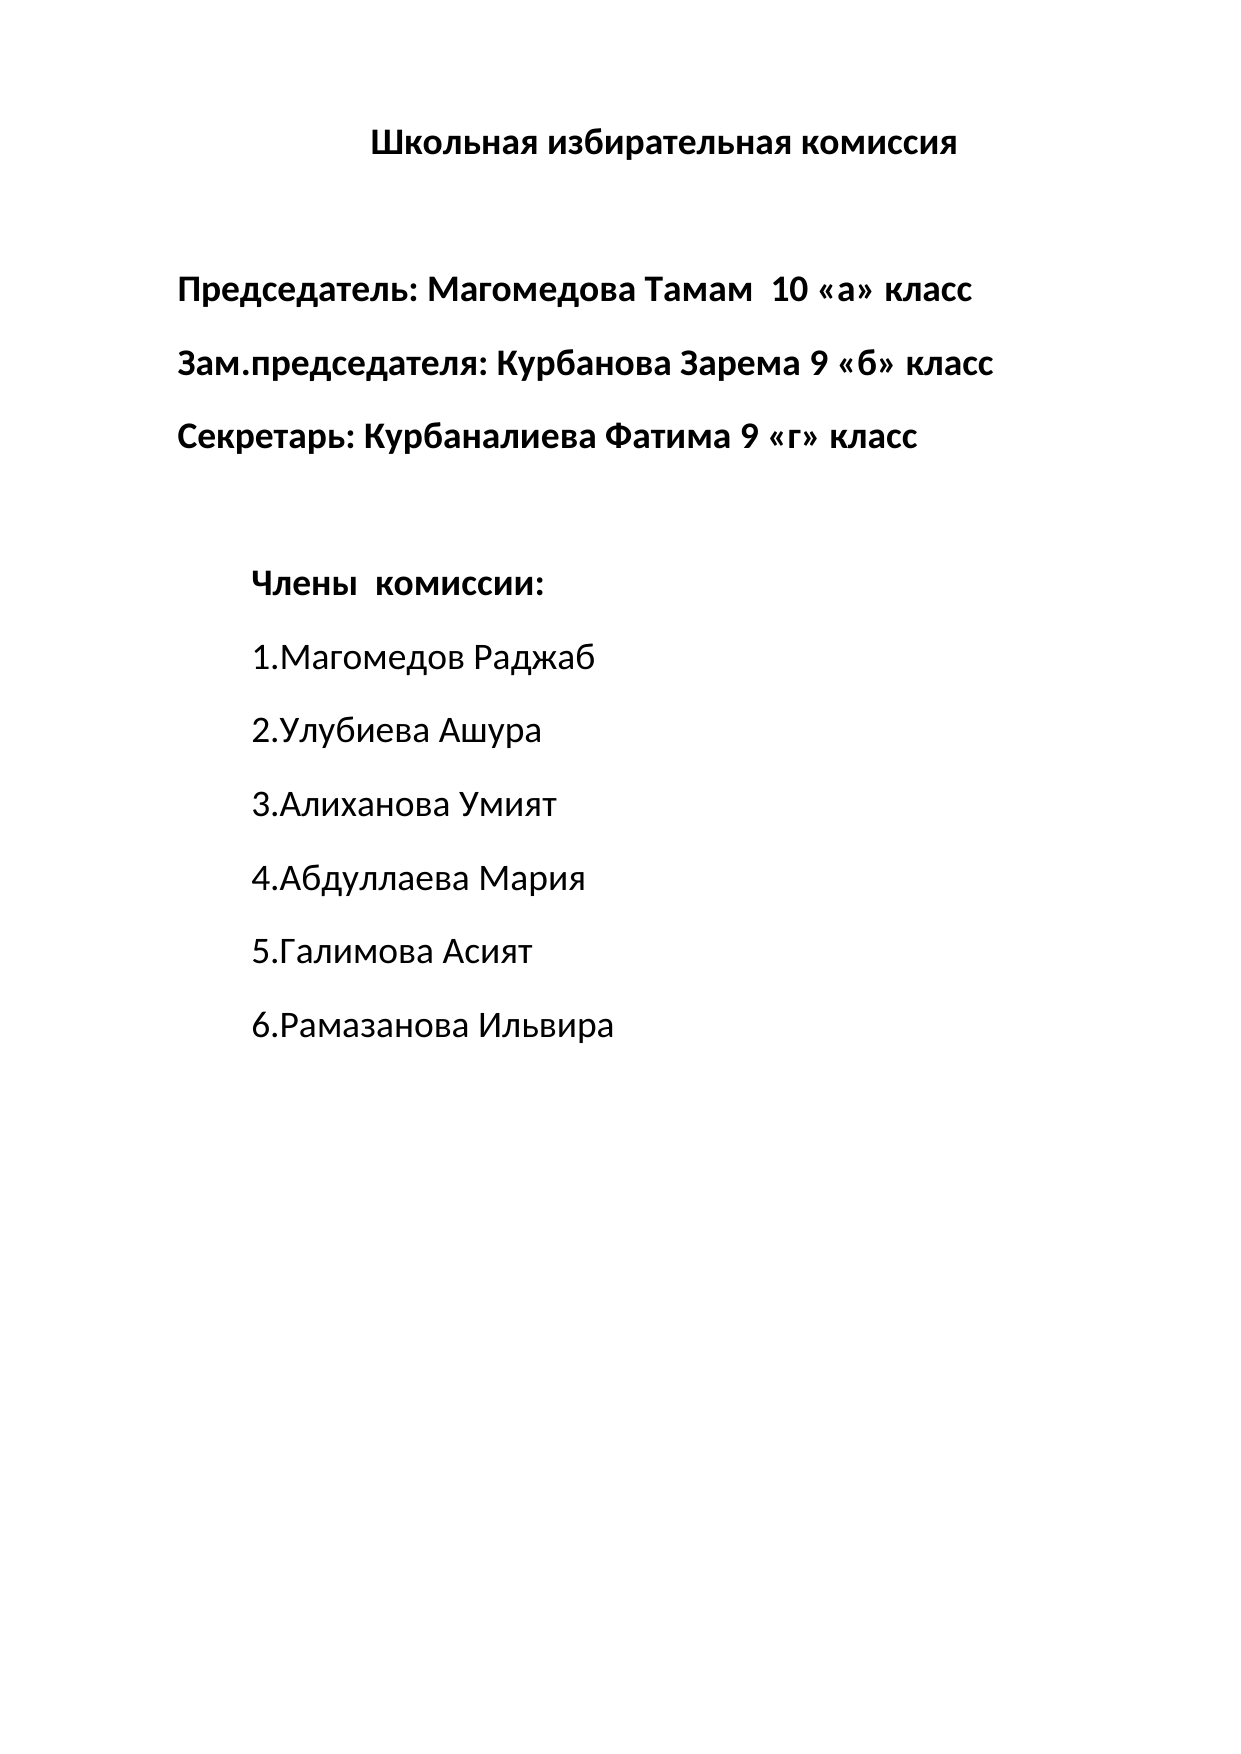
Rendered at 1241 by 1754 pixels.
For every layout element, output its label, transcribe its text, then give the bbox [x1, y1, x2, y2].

text Председатель: Магомедова Тамам 10 «а» класс [177, 265, 1152, 311]
text Зам.председателя: Курбанова Зарема 9 «б» класс [177, 339, 1152, 384]
text 1.Магомедов Раджаб [177, 633, 1152, 679]
text 6.Рамазанова Ильвира [177, 1001, 1152, 1046]
text 3.Алиханова Умият [177, 780, 1152, 826]
text 5.Галимова Асият [177, 927, 1152, 973]
text 4.Абдуллаева Мария [177, 853, 1152, 899]
text Секретарь: Курбаналиева Фатима 9 «г» класс [177, 412, 1152, 458]
text 2.Улубиева Ашура [177, 706, 1152, 752]
text Школьная избирательная комиссия [177, 118, 1152, 164]
text Члены комиссии: [177, 559, 1152, 605]
